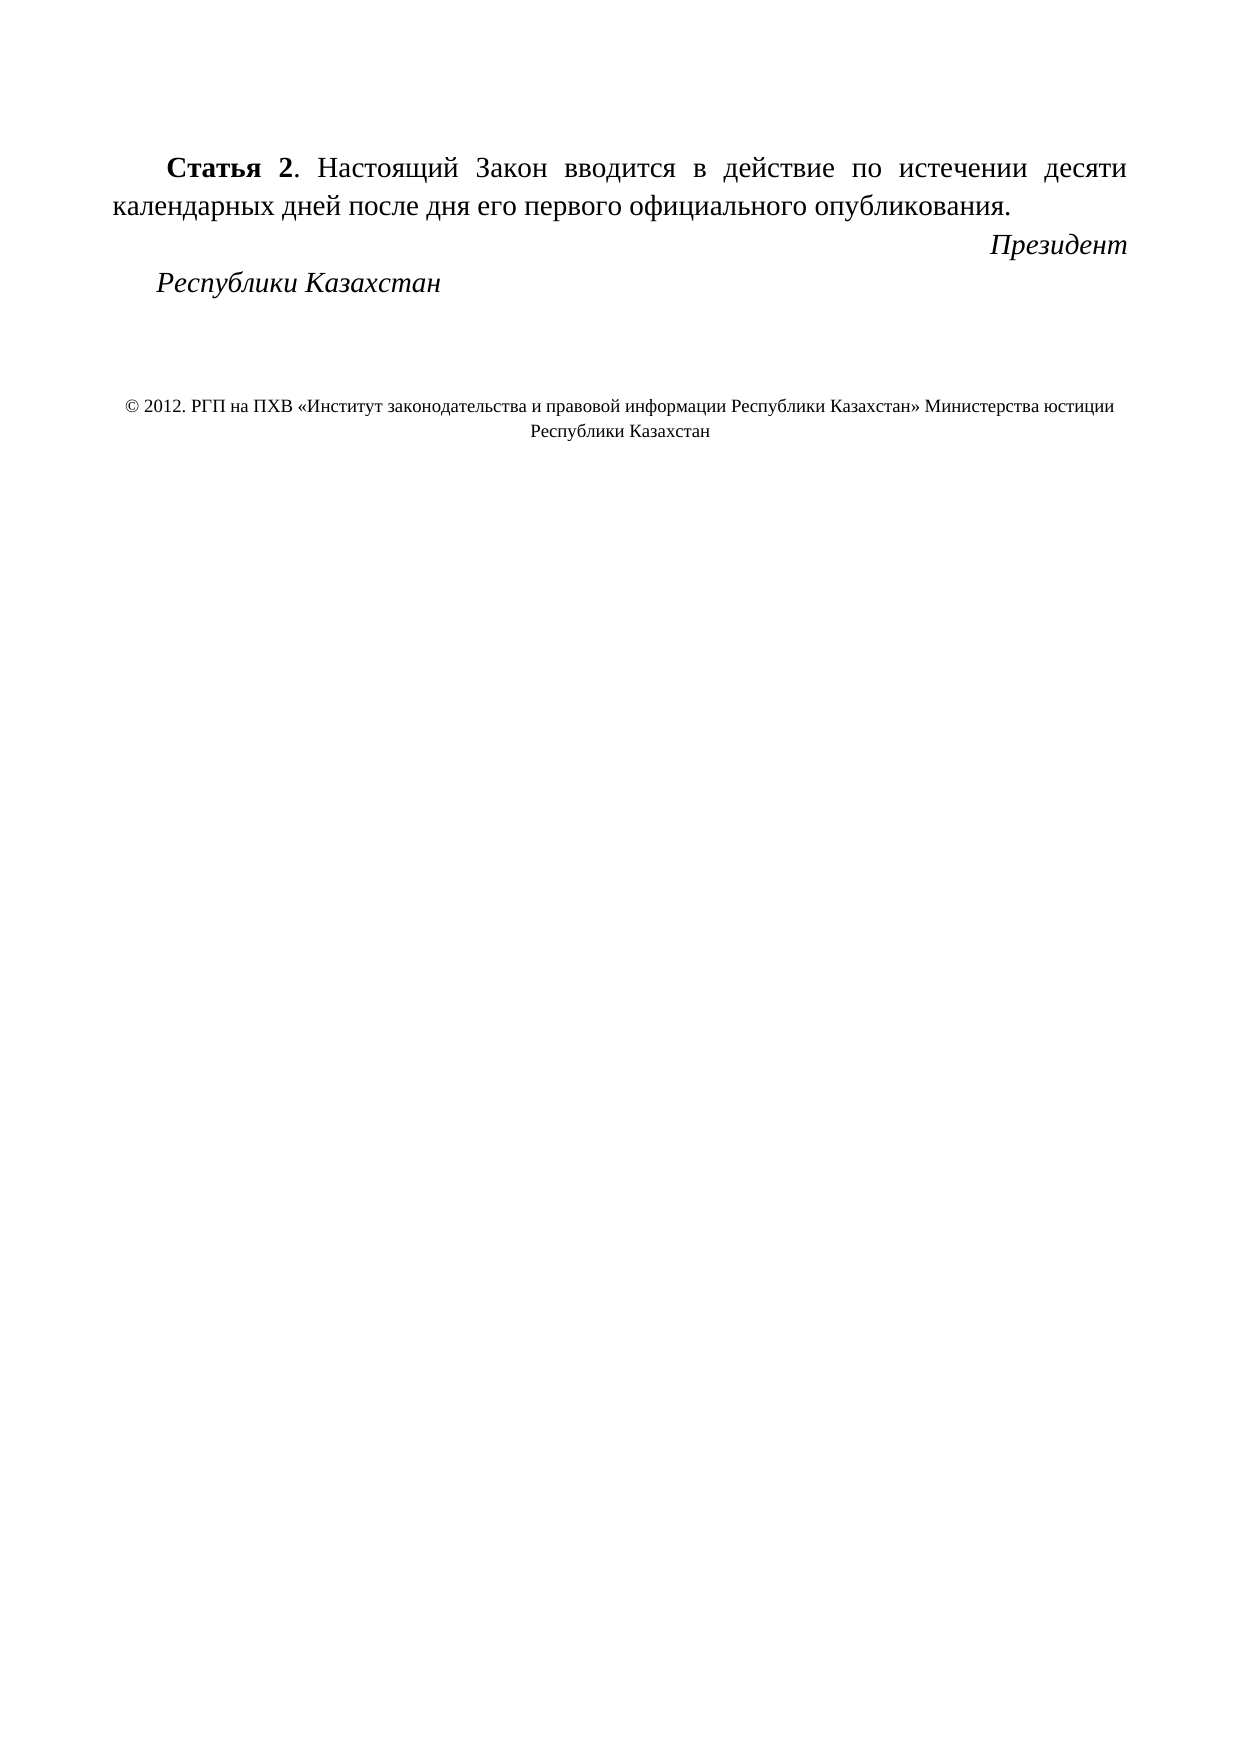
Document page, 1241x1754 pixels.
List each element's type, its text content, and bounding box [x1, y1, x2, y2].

text © 2012. РГП на ПХВ «Институт законодательства и правовой информации Республики Казахстан» Министерства юстиции Республики Казахстан [112, 395, 1128, 441]
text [112, 150, 1128, 222]
text Президент Республики Казахстан [112, 227, 1128, 299]
